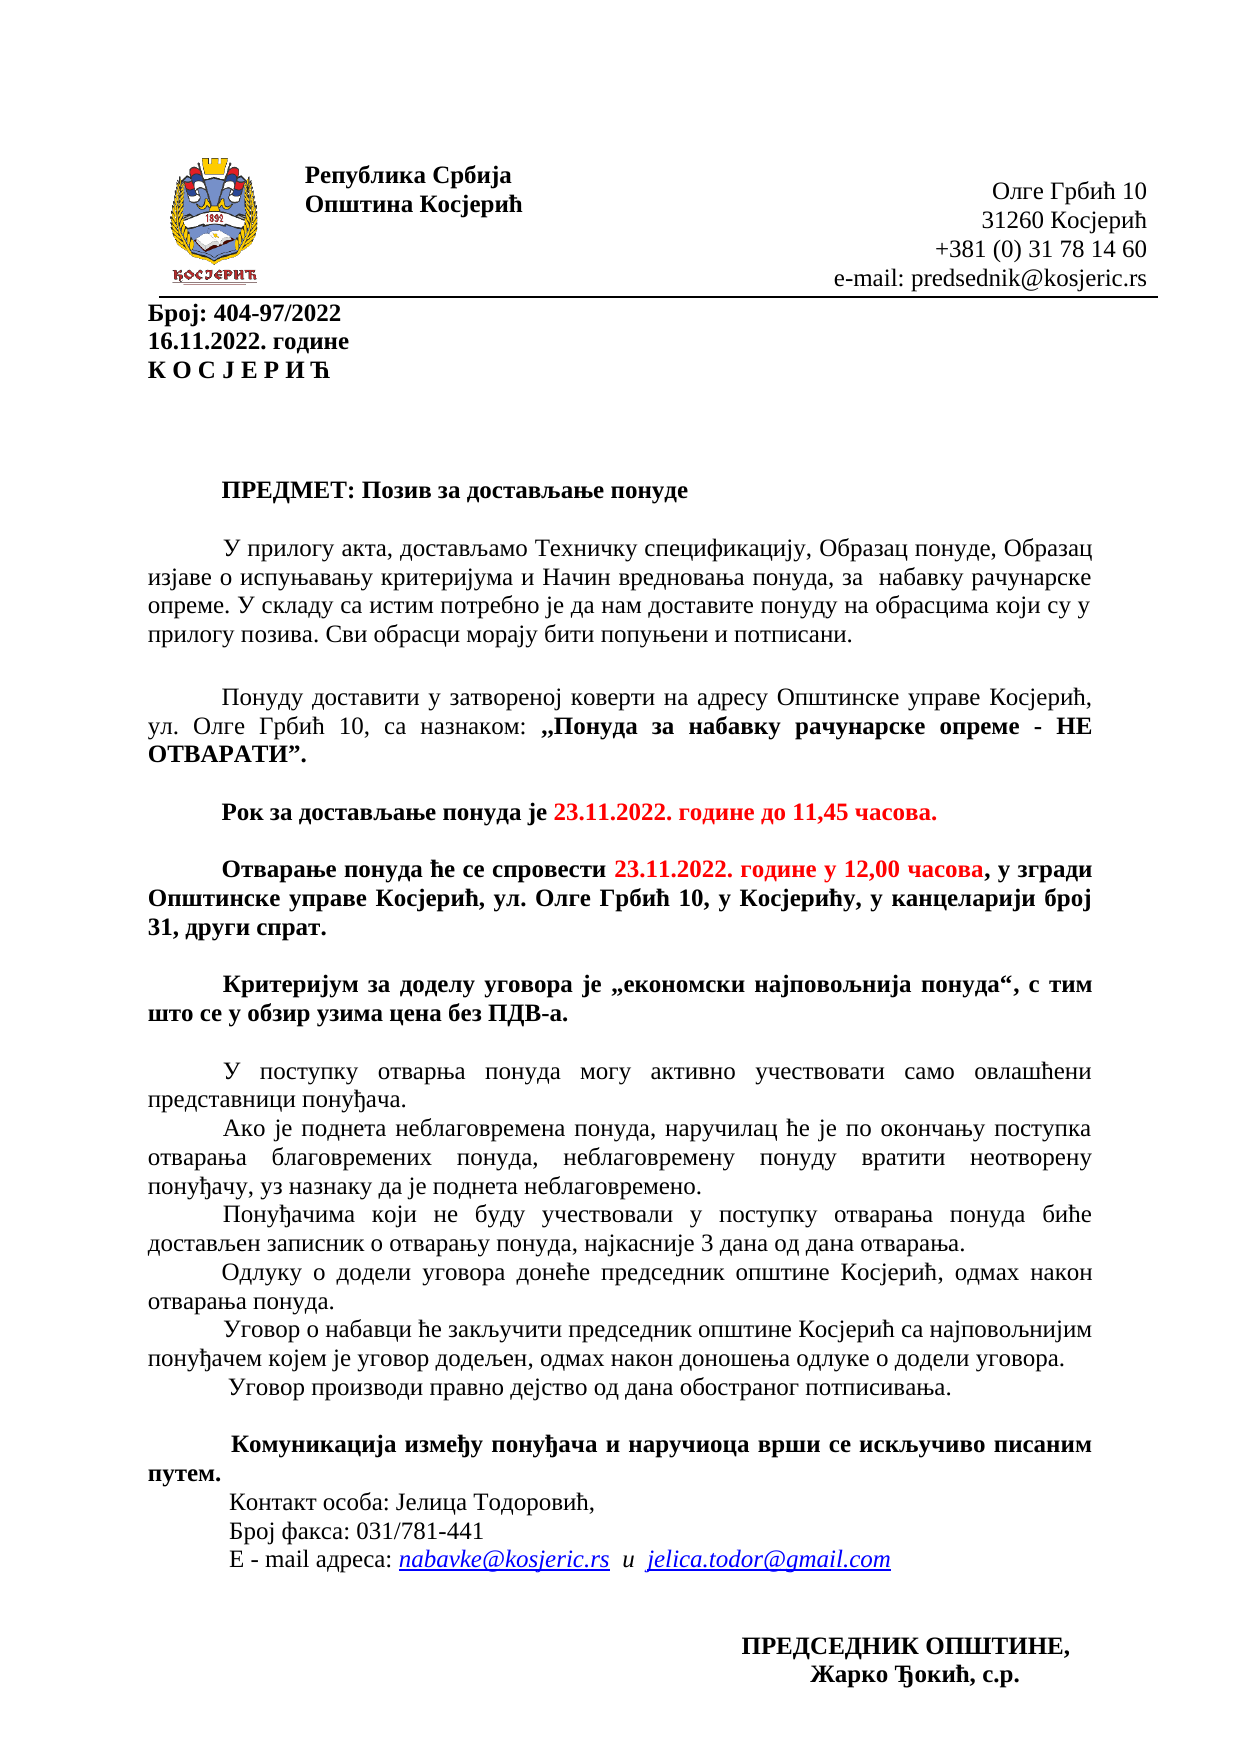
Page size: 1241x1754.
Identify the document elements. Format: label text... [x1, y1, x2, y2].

table_header Олге Грбић 10 31260 Косјерић  +381 (0) 31 78 14 60 e-mail: predsednik@kosjeric.rs [673, 148, 1158, 296]
text Отварање понуда ће се спровести 23.11.2022. године у 12,00 часова, у згради Општинске управе Косјерић, ул. Олге Грбић 10, у Косјерићу, у канцеларији број 31, други спрат. [148, 854, 1093, 941]
text ПРЕДМЕТ: Позив за достављање понуде [148, 476, 1093, 504]
table_header [159, 148, 293, 296]
text Контакт особа: Јелица Тодоровић, [148, 1487, 1093, 1516]
text Број факса: 031/781-441 [148, 1516, 1093, 1544]
text Жарко Ђокић, с.р. [148, 1659, 1093, 1688]
text Рок за достављање понуда је 23.11.2022. године до 11,45 часова. [148, 797, 1093, 826]
text Комуникација између понуђача и наручиоца врши се искључиво писаним путем. [148, 1429, 1093, 1487]
table_header Република Србија Општина Косјерић [293, 148, 673, 296]
text Ако је поднета неблаговремена понуда, наручилац ће је по окончању поступка отварања благовремених понуда, неблаговремену понуду вратити неотворену понуђачу, уз назнаку да је поднета неблаговремено. [148, 1113, 1093, 1199]
text Критеријум за доделу уговора је „економски најповољнија понуда“, с тим што се у обзир узима цена без ПДВ-а. [148, 969, 1093, 1027]
text ПРЕДСЕДНИК ОПШТИНЕ, [148, 1631, 1093, 1659]
text Одлуку о додели уговора донеће председник општине Косјерић, одмах након отварања понуда. [148, 1257, 1093, 1314]
text Понуду доставити у затвореној коверти на адресу Општинске управе Косјерић, ул. Олге Грбић 10, са назнаком: ,,Понуда за набавку рачунарске опреме - НЕ ОТВАРАТИ”. [148, 682, 1093, 768]
picture [170, 158, 258, 285]
text Е - mail адреса: nabavke@kosjeric.rs и jelica.todor@gmail.com [148, 1544, 1093, 1573]
text Број: 404-97/2022 16.11.2022. године К О С Ј Е Р И Ћ [148, 298, 1093, 384]
text У поступку отварња понуда могу активно учествовати само овлашћени представници понуђача. [148, 1056, 1093, 1113]
text Уговор о набавци ће закључити председник општине Косјерић са најповољнијим понуђачем којем је уговор додељен, одмах након доношења одлуке о додели уговора. [148, 1314, 1093, 1372]
text Уговор производи правно дејство од дана обостраног потписивања. [148, 1372, 1093, 1401]
text Понуђачима који не буду учествовали у поступку отварања понуда биће достављен записник о отварању понуда, најкасније 3 дана од дана отварања. [148, 1199, 1093, 1257]
text У прилогу акта, достављамо Техничку спецификацију, Образац понуде, Образац изјаве о испуњавању критеријума и Начин вредновања понуда, за набавку рачунарске опреме. У складу са истим потребно је да нам доставите понуду на обрасцима који су у прилогу позива. Сви обрасци морају бити попуњени и потписани. [148, 533, 1093, 648]
